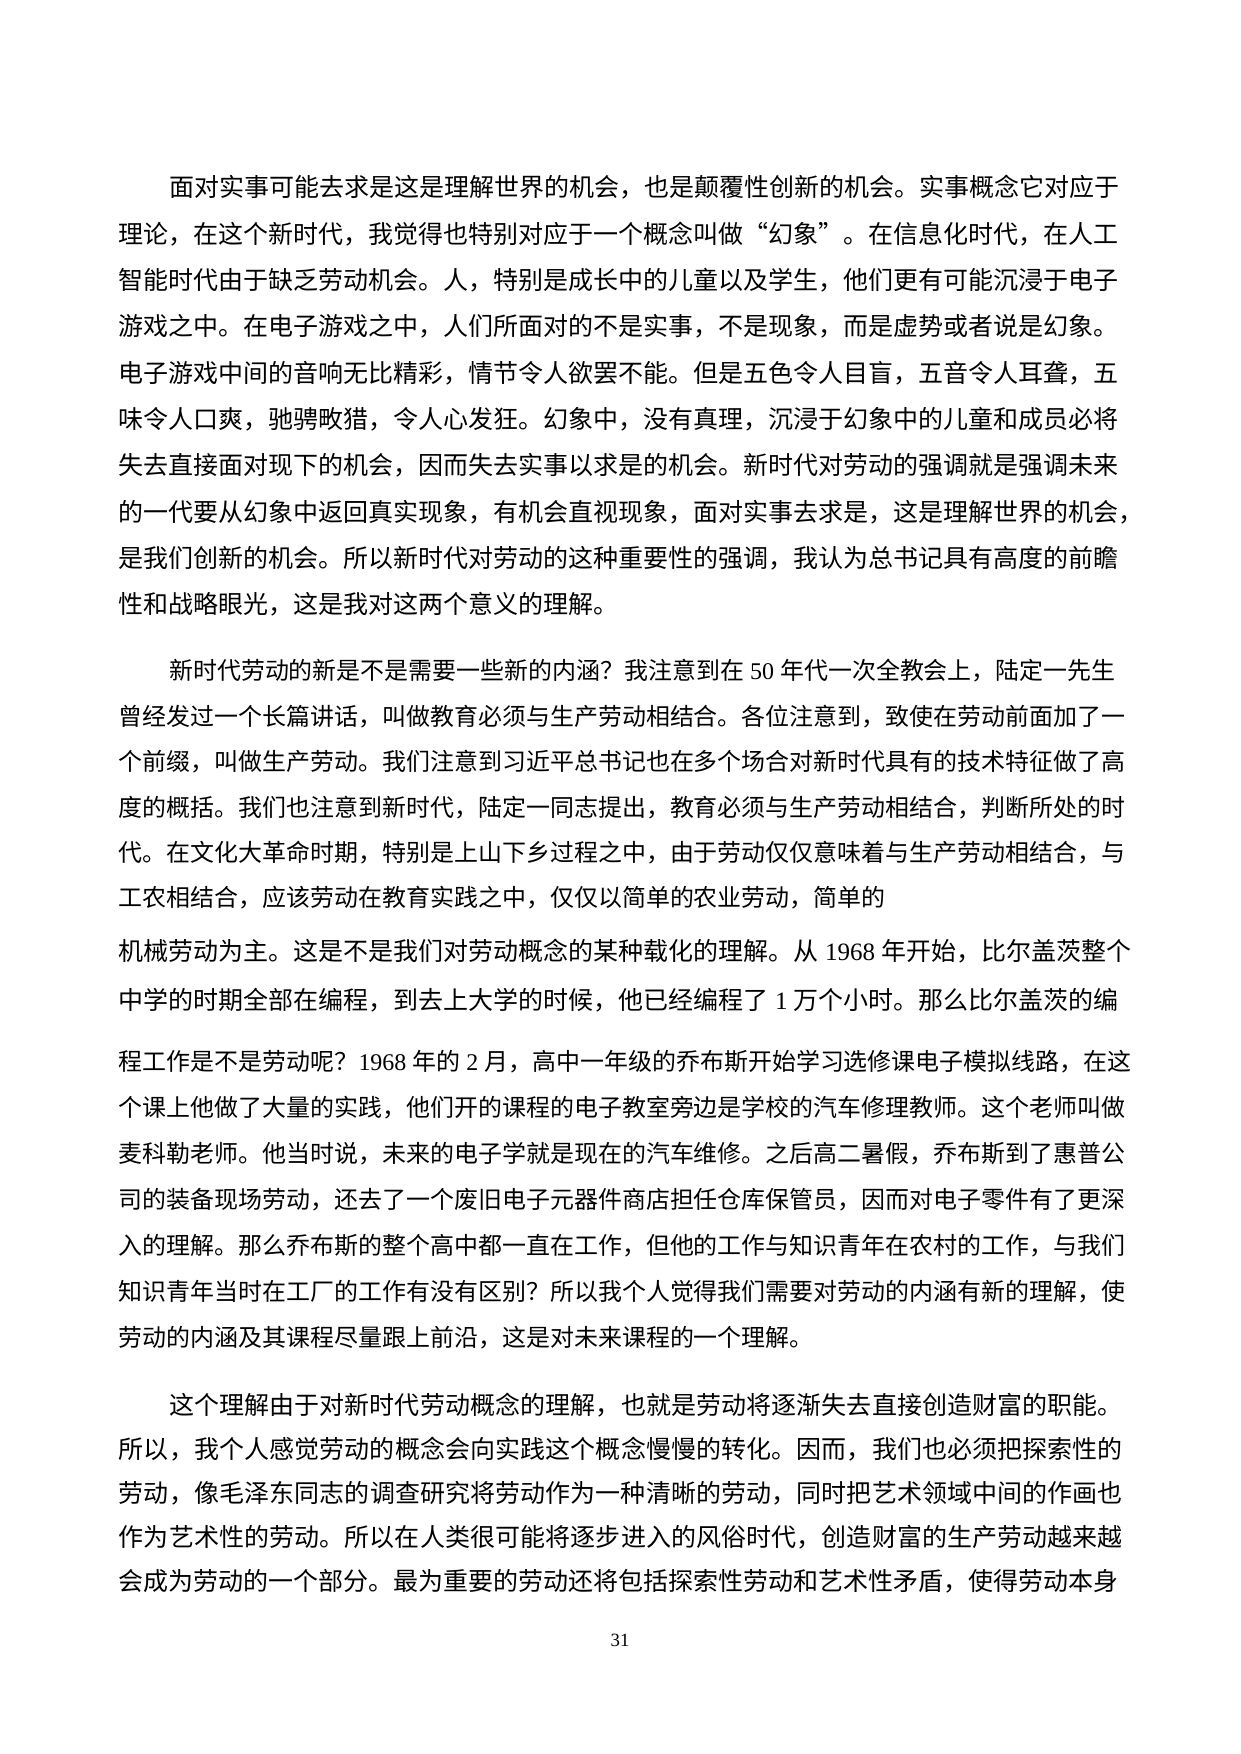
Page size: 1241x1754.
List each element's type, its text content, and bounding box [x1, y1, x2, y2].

text 机械劳动为主。这是不是我们对劳动概念的某种载化的理解。从 1968 年开始，比尔盖茨整个 [119, 936, 1135, 967]
text 程工作是不是劳动呢？1968 年的 2 月，高中一年级的乔布斯开始学习选修课电子模拟线路，在这个课上他做了大量的实践，他们开的课程的电子教室旁边是学校的汽车修理教师。这个老师叫做麦科勒老师。他当时说，未来的电子学就是现在的汽车维修。之后高二暑假，乔布斯到了惠普公司的装备现场劳动，还去了一个废旧电子元器件商店担任仓库保管员，因而对电子零件有了更深入的理解。那么乔布斯的整个高中都一直在工作，但他的工作与知识青年在农村的工作，与我们知识青年当时在工厂的工作有没有区别？所以我个人觉得我们需要对劳动的内涵有新的理解，使劳动的内涵及其课程尽量跟上前沿，这是对未来课程的一个理解。 [119, 1034, 1135, 1355]
text 中学的时期全部在编程，到去上大学的时候，他已经编程了 1 万个小时。那么比尔盖茨的编 [119, 985, 1135, 1016]
text 31 [119, 1629, 1121, 1651]
text 这个理解由于对新时代劳动概念的理解，也就是劳动将逐渐失去直接创造财富的职能。所以，我个人感觉劳动的概念会向实践这个概念慢慢的转化。因而，我们也必须把探索性的劳动，像毛泽东同志的调查研究将劳动作为一种清晰的劳动，同时把艺术领域中间的作画也作为艺术性的劳动。所以在人类很可能将逐步进入的风俗时代，创造财富的生产劳动越来越会成为劳动的一个部分。最为重要的劳动还将包括探索性劳动和艺术性矛盾，使得劳动本身 [119, 1379, 1123, 1599]
text 新时代劳动的新是不是需要一些新的内涵？我注意到在 50 年代一次全教会上，陆定一先生曾经发过一个长篇讲话，叫做教育必须与生产劳动相结合。各位注意到，致使在劳动前面加了一个前缀，叫做生产劳动。我们注意到习近平总书记也在多个场合对新时代具有的技术特征做了高度的概括。我们也注意到新时代，陆定一同志提出，教育必须与生产劳动相结合，判断所处的时代。在文化大革命时期，特别是上山下乡过程之中，由于劳动仅仅意味着与生产劳动相结合，与工农相结合，应该劳动在教育实践之中，仅仅以简单的农业劳动，简单的 [119, 643, 1135, 916]
text 面对实事可能去求是这是理解世界的机会，也是颠覆性创新的机会。实事概念它对应于理论，在这个新时代，我觉得也特别对应于一个概念叫做“幻象”。在信息化时代，在人工智能时代由于缺乏劳动机会。人，特别是成长中的儿童以及学生，他们更有可能沉浸于电子游戏之中。在电子游戏之中，人们所面对的不是实事，不是现象，而是虚势或者说是幻象。电子游戏中间的音响无比精彩，情节令人欲罢不能。但是五色令人目盲，五音令人耳聋，五味令人口爽，驰骋畋猎，令人心发狂。幻象中，没有真理，沉浸于幻象中的儿童和成员必将失去直接面对现下的机会，因而失去实事以求是的机会。新时代对劳动的强调就是强调未来的一代要从幻象中返回真实现象，有机会直视现象，面对实事去求是，这是理解世界的机会，是我们创新的机会。所以新时代对劳动的这种重要性的强调，我认为总书记具有高度的前瞻性和战略眼光，这是我对这两个意义的理解。 [119, 159, 1135, 623]
